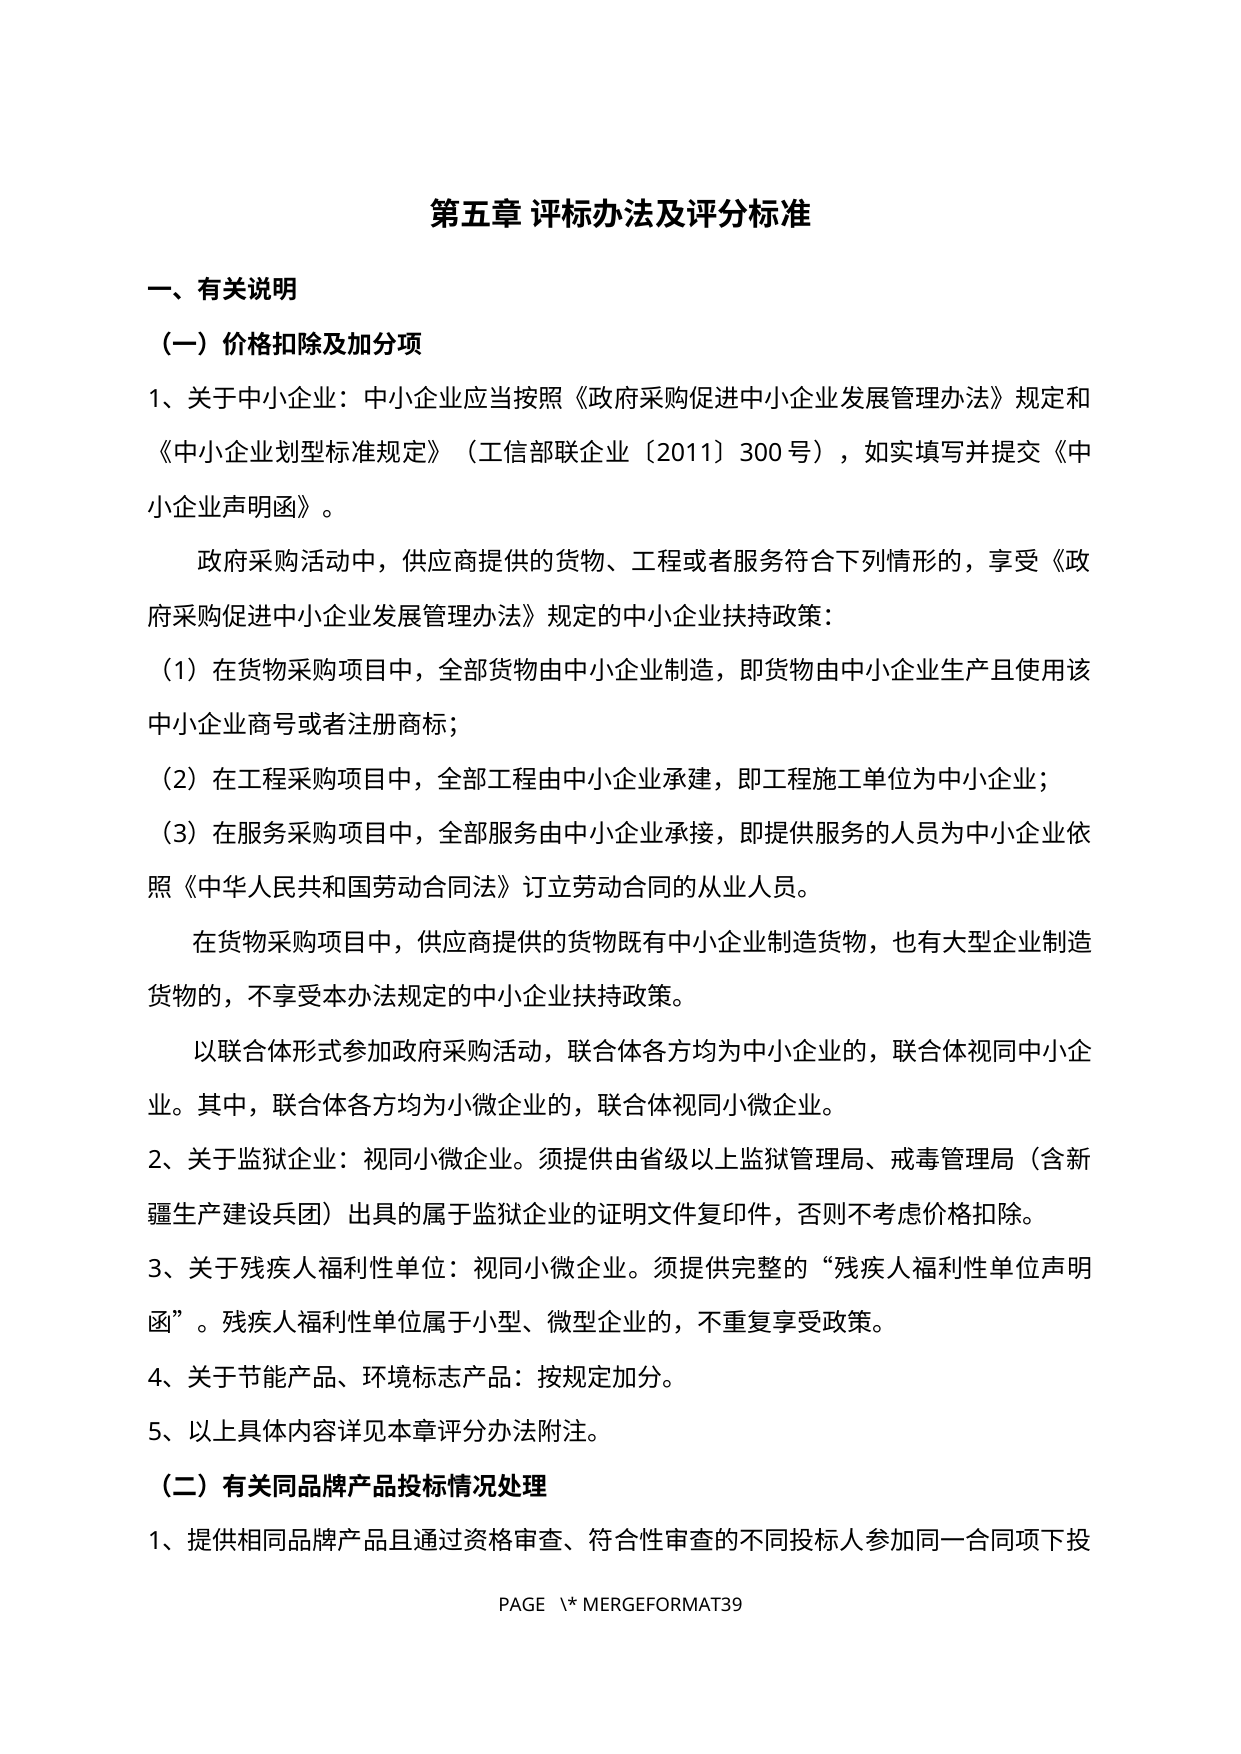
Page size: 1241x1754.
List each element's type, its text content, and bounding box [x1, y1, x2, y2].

text 5、以上具体内容详见本章评分办法附注。 [148, 1412, 1092, 1448]
text （2）在工程采购项目中，全部工程由中小企业承建，即工程施工单位为中小企业； [148, 759, 1092, 795]
text 1、关于中小企业：中小企业应当按照《政府采购促进中小企业发展管理办法》规定和《中小企业划型标准规定》（工信部联企业〔2011〕300号），如实填写并提交《中小企业声明函》。 [148, 378, 1092, 523]
text 一、有关说明 [148, 270, 1092, 306]
text 3、关于残疾人福利性单位：视同小微企业。须提供完整的“残疾人福利性单位声明函”。残疾人福利性单位属于小型、微型企业的，不重复享受政策。 [148, 1248, 1092, 1339]
text 以联合体形式参加政府采购活动，联合体各方均为中小企业的，联合体视同中小企业。其中，联合体各方均为小微企业的，联合体视同小微企业。 [148, 1031, 1092, 1122]
text 2、关于监狱企业：视同小微企业。须提供由省级以上监狱管理局、戒毒管理局（含新疆生产建设兵团）出具的属于监狱企业的证明文件复印件，否则不考虑价格扣除。 [148, 1140, 1092, 1230]
text （1）在货物采购项目中，全部货物由中小企业制造，即货物由中小企业生产且使用该中小企业商号或者注册商标； [148, 650, 1092, 741]
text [148, 1520, 1092, 1557]
subtitle 第五章 评标办法及评分标准 [148, 189, 1092, 235]
text 在货物采购项目中，供应商提供的货物既有中小企业制造货物，也有大型企业制造货物的，不享受本办法规定的中小企业扶持政策。 [148, 922, 1092, 1013]
text （3）在服务采购项目中，全部服务由中小企业承接，即提供服务的人员为中小企业依照《中华人民共和国劳动合同法》订立劳动合同的从业人员。 [148, 813, 1092, 904]
text 4、关于节能产品、环境标志产品：按规定加分。 [148, 1357, 1092, 1393]
text （二）有关同品牌产品投标情况处理 [148, 1466, 1092, 1502]
text （一）价格扣除及加分项 [148, 324, 1092, 360]
text 政府采购活动中，供应商提供的货物、工程或者服务符合下列情形的，享受《政府采购促进中小企业发展管理办法》规定的中小企业扶持政策： [148, 542, 1092, 632]
